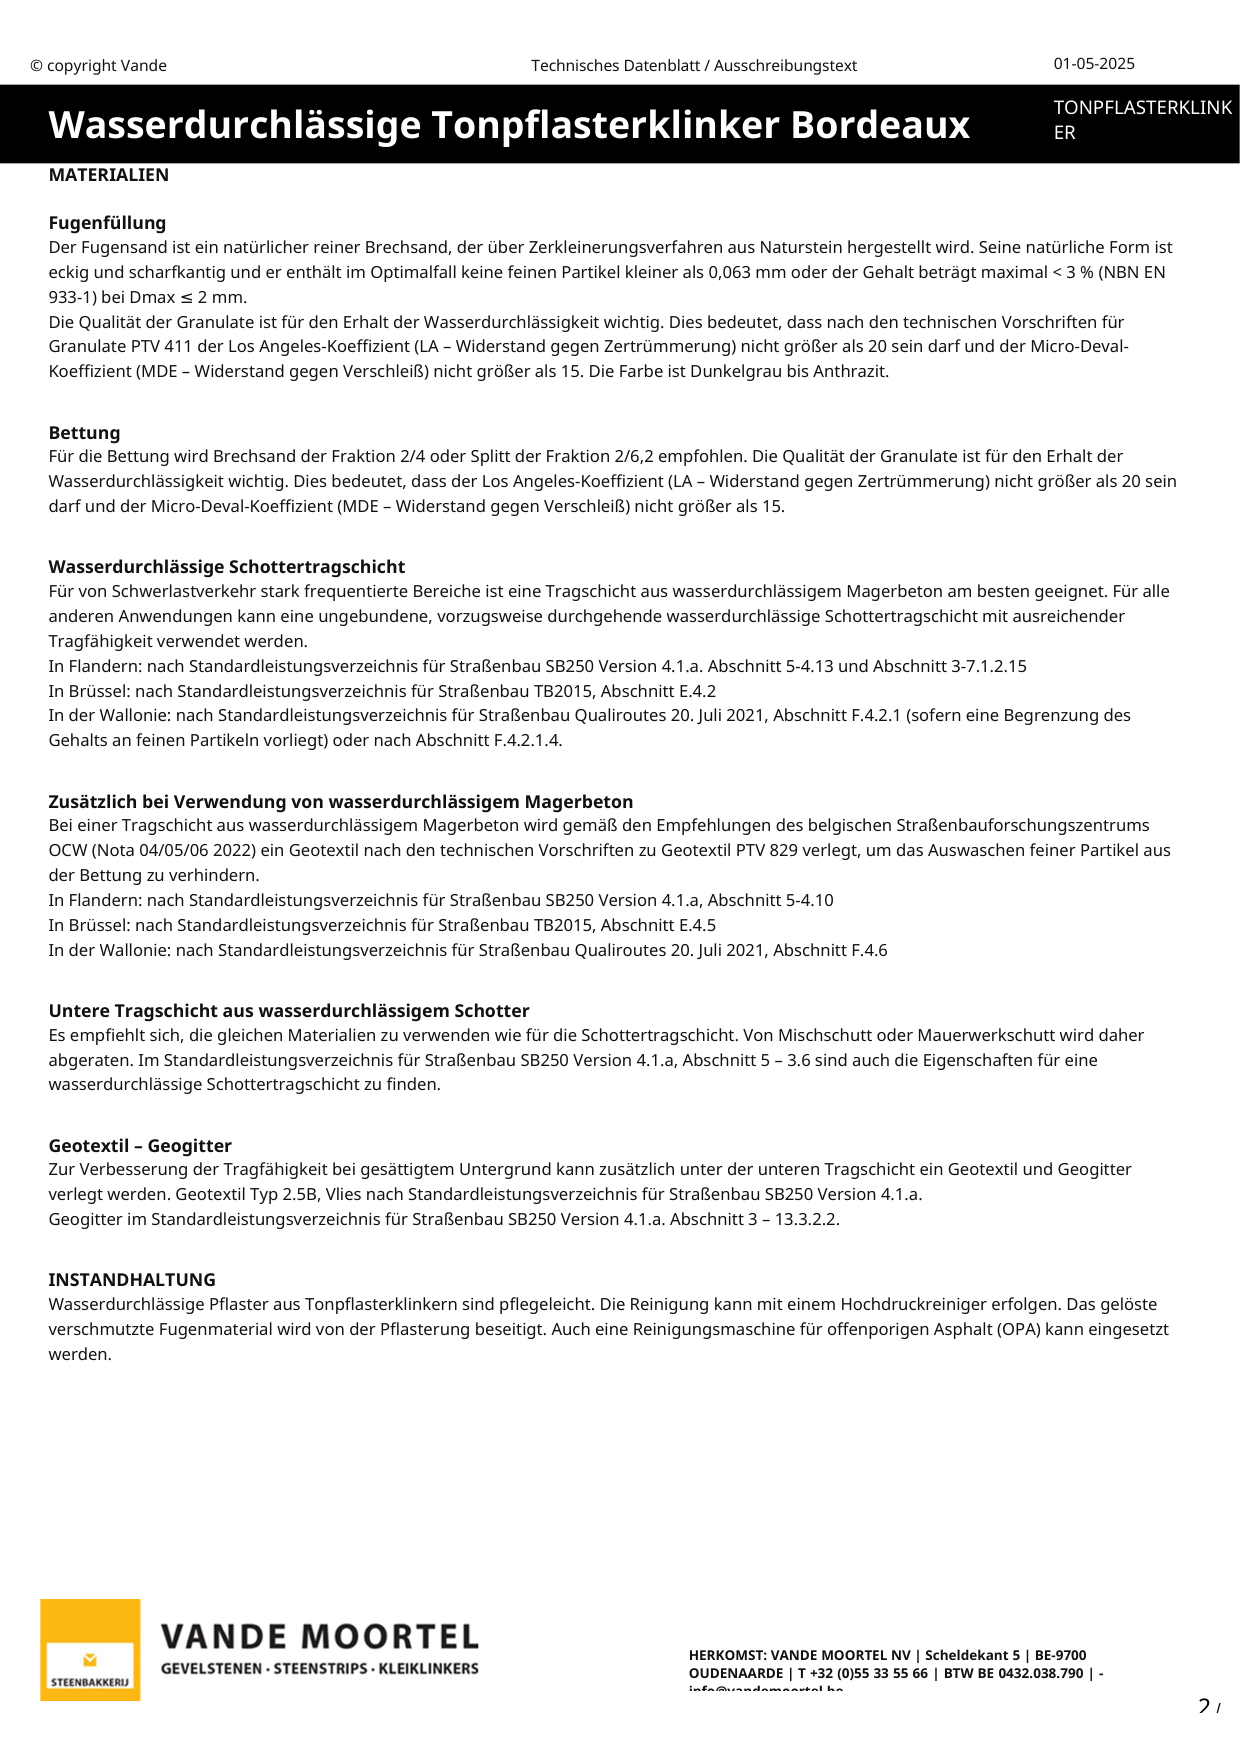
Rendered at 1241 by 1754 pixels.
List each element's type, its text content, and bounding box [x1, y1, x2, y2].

subtitle INSTANDHALTUNG [48, 1268, 1240, 1292]
text Für die Bettung wird Brechsand der Fraktion 2/4 oder Splitt der Fraktion 2/6,2 empfohlen. Die Qualität der Granulate ist für den Erhalt der Wasserdurchlässigkeit wichtig. Dies bedeutet, dass der Los Angeles-Koeffizient (LA – Widerstand gegen Zertrümmerung) nicht größer als 20 sein darf und der Micro-Deval-Koeffizient (MDE – Widerstand gegen Verschleiß) nicht größer als 15. [48, 445, 1192, 552]
subtitle Geotextil – Geogitter [48, 1133, 1240, 1157]
subtitle Zusätzlich bei Verwendung von wasserdurchlässigem Magerbeton [48, 789, 1240, 813]
picture [40, 1599, 479, 1701]
text Zur Verbesserung der Tragfähigkeit bei gesättigtem Untergrund kann zusätzlich unter der unteren Tragschicht ein Geotextil und Geogitter verlegt werden. Geotextil Typ 2.5B, Vlies nach Standardleistungsverzeichnis für Straßenbau SB250 Version 4.1.a. Geogitter im Standardleistungsverzeichnis für Straßenbau SB250 Version 4.1.a. Abschnitt 3 – 13.3.2.2. [48, 1158, 1192, 1265]
subtitle Bettung [48, 420, 1240, 444]
text Wasserdurchlässige Pflaster aus Tonpflasterklinkern sind pflegeleicht. Die Reinigung kann mit einem Hochdruckreiniger erfolgen. Das gelöste verschmutzte Fugenmaterial wird von der Pflasterung beseitigt. Auch eine Reinigungsmaschine für offenporigen Asphalt (OPA) kann eingesetzt werden. [48, 1293, 1192, 1365]
text Der Fugensand ist ein natürlicher reiner Brechsand, der über Zerkleinerungsverfahren aus Naturstein hergestellt wird. Seine natürliche Form ist eckig und scharfkantig und er enthält im Optimalfall keine feinen Partikel kleiner als 0,063 mm oder der Gehalt beträgt maximal < 3 % (NBN EN 933-1) bei Dmax ≤ 2 mm. Die Qualität der Granulate ist für den Erhalt der Wasserdurchlässigkeit wichtig. Dies bedeutet, dass nach den technischen Vorschriften für Granulate PTV 411 der Los Angeles-Koeffizient (LA – Widerstand gegen Zertrümmerung) nicht größer als 20 sein darf und der Micro-Deval-Koeffizient (MDE – Widerstand gegen Verschleiß) nicht größer als 15. Die Farbe ist Dunkelgrau bis Anthrazit. [48, 236, 1192, 417]
text Bei einer Tragschicht aus wasserdurchlässigem Magerbeton wird gemäß den Empfehlungen des belgischen Straßenbauforschungszentrums OCW (Nota 04/05/06 2022) ein Geotextil nach den technischen Vorschriften zu Geotextil PTV 829 verlegt, um das Auswaschen feiner Partikel aus der Bettung zu verhindern. In Flandern: nach Standardleistungsverzeichnis für Straßenbau SB250 Version 4.1.a, Abschnitt 5-4.10 In Brüssel: nach Standardleistungsverzeichnis für Straßenbau TB2015, Abschnitt E.4.5 In der Wallonie: nach Standardleistungsverzeichnis für Straßenbau Qualiroutes 20. Juli 2021, Abschnitt F.4.6 [48, 814, 1192, 995]
subtitle Fugenfüllung [48, 211, 1240, 235]
subtitle MATERIALIEN [0, 162, 1240, 211]
text Für von Schwerlastverkehr stark frequentierte Bereiche ist eine Tragschicht aus wasserdurchlässigem Magerbeton am besten geeignet. Für alle anderen Anwendungen kann eine ungebundene, vorzugsweise durchgehende wasserdurchlässige Schottertragschicht mit ausreichender Tragfähigkeit verwendet werden. In Flandern: nach Standardleistungsverzeichnis für Straßenbau SB250 Version 4.1.a. Abschnitt 5-4.13 und Abschnitt 3-7.1.2.15 In Brüssel: nach Standardleistungsverzeichnis für Straßenbau TB2015, Abschnitt E.4.2 In der Wallonie: nach Standardleistungsverzeichnis für Straßenbau Qualiroutes 20. Juli 2021, Abschnitt F.4.2.1 (sofern eine Begrenzung des Gehalts an feinen Partikeln vorliegt) oder nach Abschnitt F.4.2.1.4. [48, 579, 1192, 786]
subtitle Untere Tragschicht aus wasserdurchlässigem Schotter [48, 998, 1240, 1023]
text Es empfiehlt sich, die gleichen Materialien zu verwenden wie für die Schottertragschicht. Von Mischschutt oder Mauerwerkschutt wird daher abgeraten. Im Standardleistungsverzeichnis für Straßenbau SB250 Version 4.1.a, Abschnitt 5 – 3.6 sind auch die Eigenschaften für eine wasserdurchlässige Schottertragschicht zu finden. [48, 1023, 1192, 1130]
subtitle Wasserdurchlässige Schottertragschicht [48, 555, 1240, 579]
